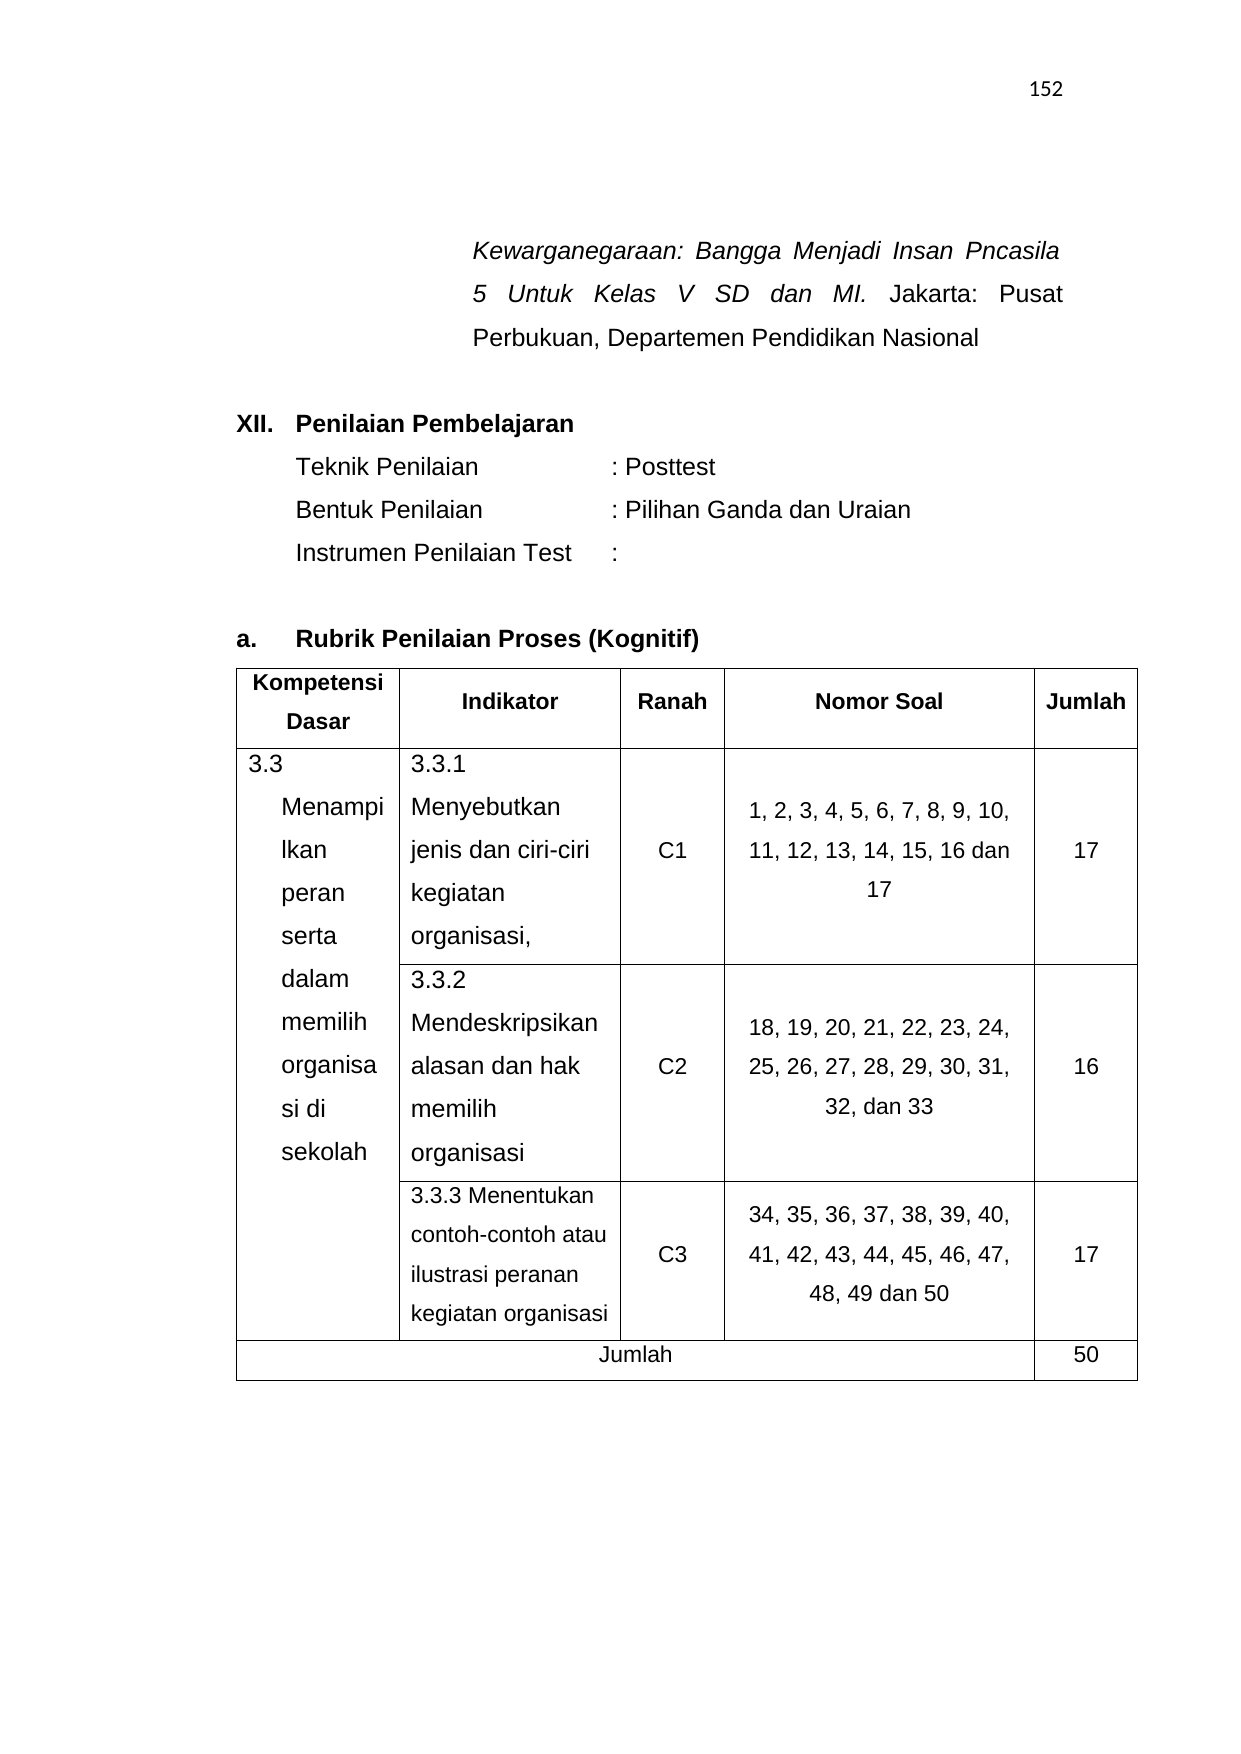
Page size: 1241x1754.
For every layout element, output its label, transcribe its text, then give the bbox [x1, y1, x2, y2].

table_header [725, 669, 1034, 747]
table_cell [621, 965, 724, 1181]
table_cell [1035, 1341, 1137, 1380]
text Teknik Penilaian : Posttest [295, 452, 1063, 481]
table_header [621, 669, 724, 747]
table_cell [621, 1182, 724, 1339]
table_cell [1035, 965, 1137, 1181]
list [295, 236, 1063, 351]
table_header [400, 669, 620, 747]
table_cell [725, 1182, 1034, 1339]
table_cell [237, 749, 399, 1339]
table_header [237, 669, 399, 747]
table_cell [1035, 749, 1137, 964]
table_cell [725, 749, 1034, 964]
list Rubrik Penilaian Proses (Kognitif) [236, 624, 1063, 653]
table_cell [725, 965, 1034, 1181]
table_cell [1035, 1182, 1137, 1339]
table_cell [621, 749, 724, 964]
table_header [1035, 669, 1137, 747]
text Instrumen Penilaian Test : [295, 538, 1063, 567]
list Penilaian Pembelajaran [236, 409, 1063, 437]
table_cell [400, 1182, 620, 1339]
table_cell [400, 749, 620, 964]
text Bentuk Penilaian : Pilihan Ganda dan Uraian [295, 495, 1063, 524]
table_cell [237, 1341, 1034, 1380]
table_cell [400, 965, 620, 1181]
